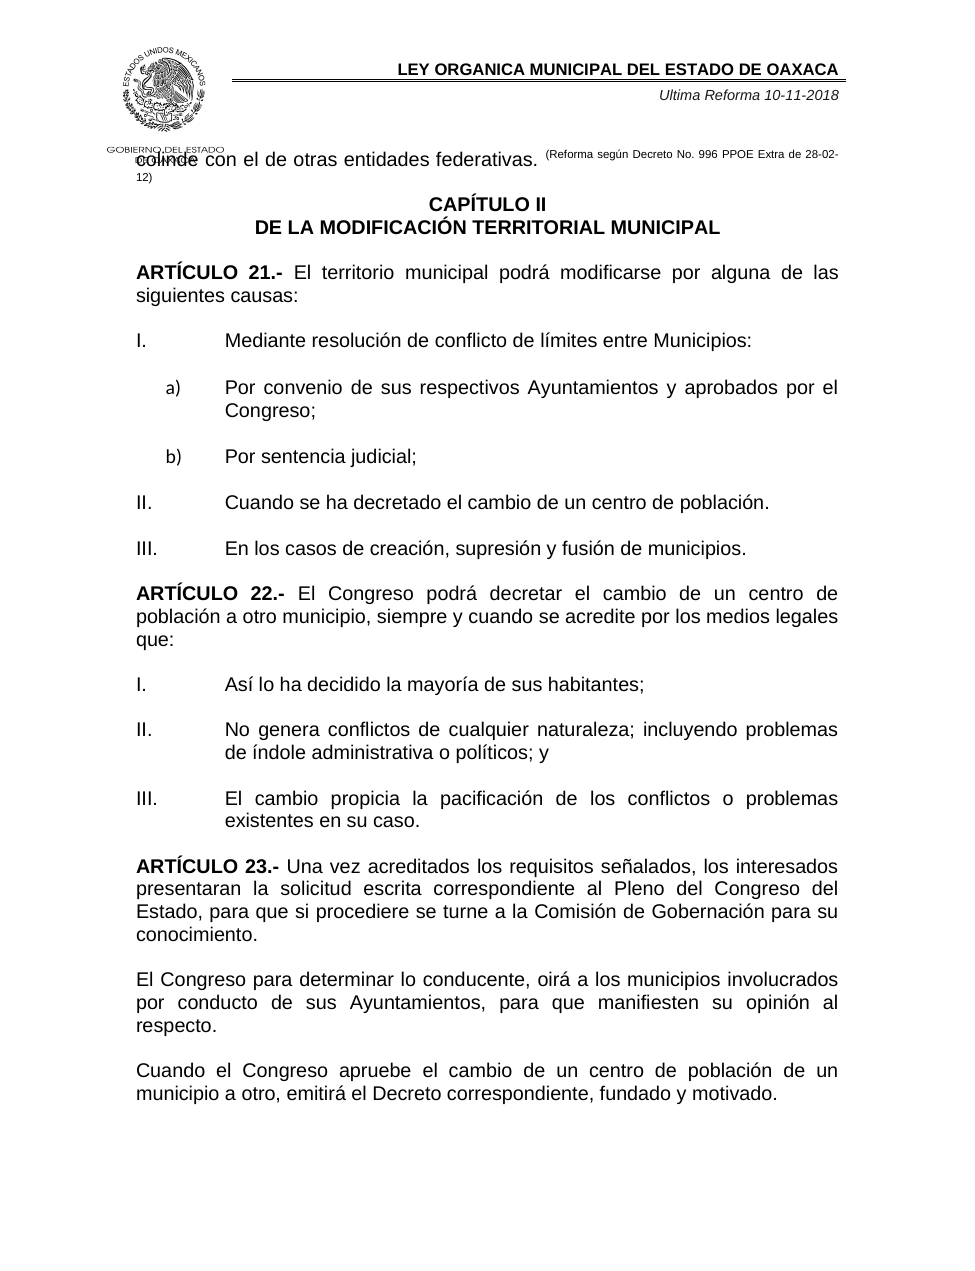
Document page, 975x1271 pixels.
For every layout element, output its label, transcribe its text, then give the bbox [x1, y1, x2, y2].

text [136, 148, 839, 193]
text CAPÍTULO II [136, 193, 839, 216]
list Así lo ha decidido la mayoría de sus habitantes; [136, 673, 839, 696]
list Por convenio de sus respectivos Ayuntamientos y aprobados por el Congreso; [165, 375, 839, 422]
text El Congreso para determinar lo conducente, oirá a los municipios involucrados por conducto de sus Ayuntamientos, para que manifiesten su opinión al respecto. [136, 968, 839, 1036]
text Cuando el Congreso apruebe el cambio de un centro de población de un municipio a otro, emitirá el Decreto correspondiente, fundado y motivado. [136, 1059, 839, 1104]
list No genera conflictos de cualquier naturaleza; incluyendo problemas de índole administrativa o políticos; y [136, 718, 839, 764]
text ARTÍCULO 21.- El territorio municipal podrá modificarse por alguna de las siguientes causas: [136, 261, 839, 307]
text ARTÍCULO 22.- El Congreso podrá decretar el cambio de un centro de población a otro municipio, siempre y cuando se acredite por los medios legales que: [136, 582, 839, 650]
text ARTÍCULO 23.- Una vez acreditados los requisitos señalados, los interesados presentaran la solicitud escrita correspondiente al Pleno del Congreso del Estado, para que si procediere se turne a la Comisión de Gobernación para su conocimiento. [136, 854, 839, 945]
list Cuando se ha decretado el cambio de un centro de población. [136, 491, 839, 514]
text DE LA MODIFICACIÓN TERRITORIAL MUNICIPAL [136, 216, 839, 238]
list El cambio propicia la pacificación de los conflictos o problemas existentes en su caso. [136, 786, 839, 832]
picture [104, 44, 227, 166]
list En los casos de creación, supresión y fusión de municipios. [136, 537, 839, 559]
list Mediante resolución de conflicto de límites entre Municipios: [136, 329, 839, 352]
list Por sentencia judicial; [165, 444, 839, 468]
